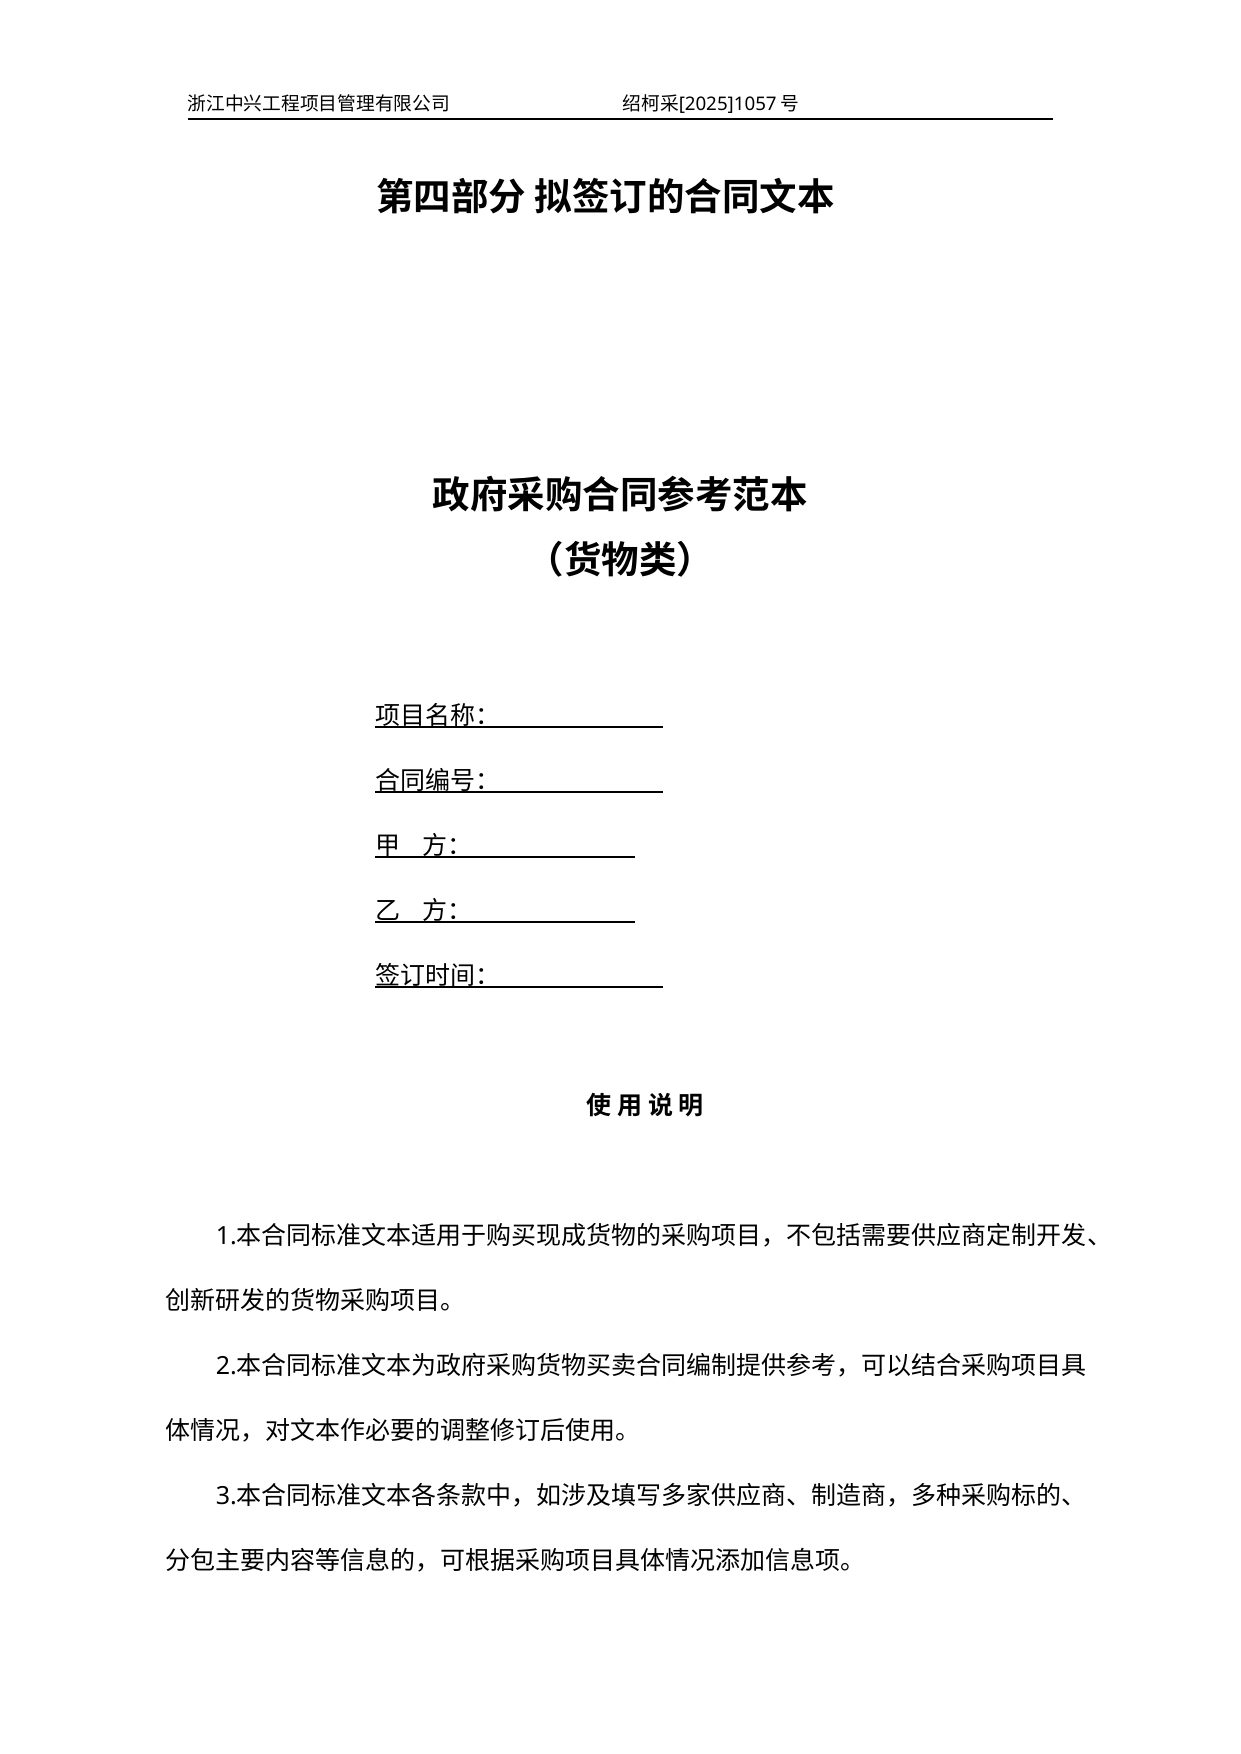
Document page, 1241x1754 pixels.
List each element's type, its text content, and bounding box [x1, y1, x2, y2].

text 3.本合同标准文本各条款中，如涉及填写多家供应商、制造商，多种采购标的、分包主要内容等信息的，可根据采购项目具体情况添加信息项。 [166, 1461, 1087, 1591]
text 政府采购合同参考范本 [187, 459, 1053, 524]
text 甲 方： [187, 811, 1053, 876]
text 签订时间： [187, 941, 1053, 1006]
text 使 用 说 明 [144, 1071, 1096, 1136]
list 2.本合同标准文本为政府采购货物买卖合同编制提供参考，可以结合采购项目具体情况，对文本作必要的调整修订后使用。 [166, 1331, 1087, 1461]
text 第四部分 拟签订的合同文本 [187, 162, 1053, 227]
text （货物类） [187, 524, 1053, 589]
text 项目名称： [187, 681, 1053, 746]
text 合同编号： [187, 746, 1053, 811]
list 1.本合同标准文本适用于购买现成货物的采购项目，不包括需要供应商定制开发、创新研发的货物采购项目。 [166, 1201, 1087, 1331]
text 乙 方： [187, 876, 1053, 941]
